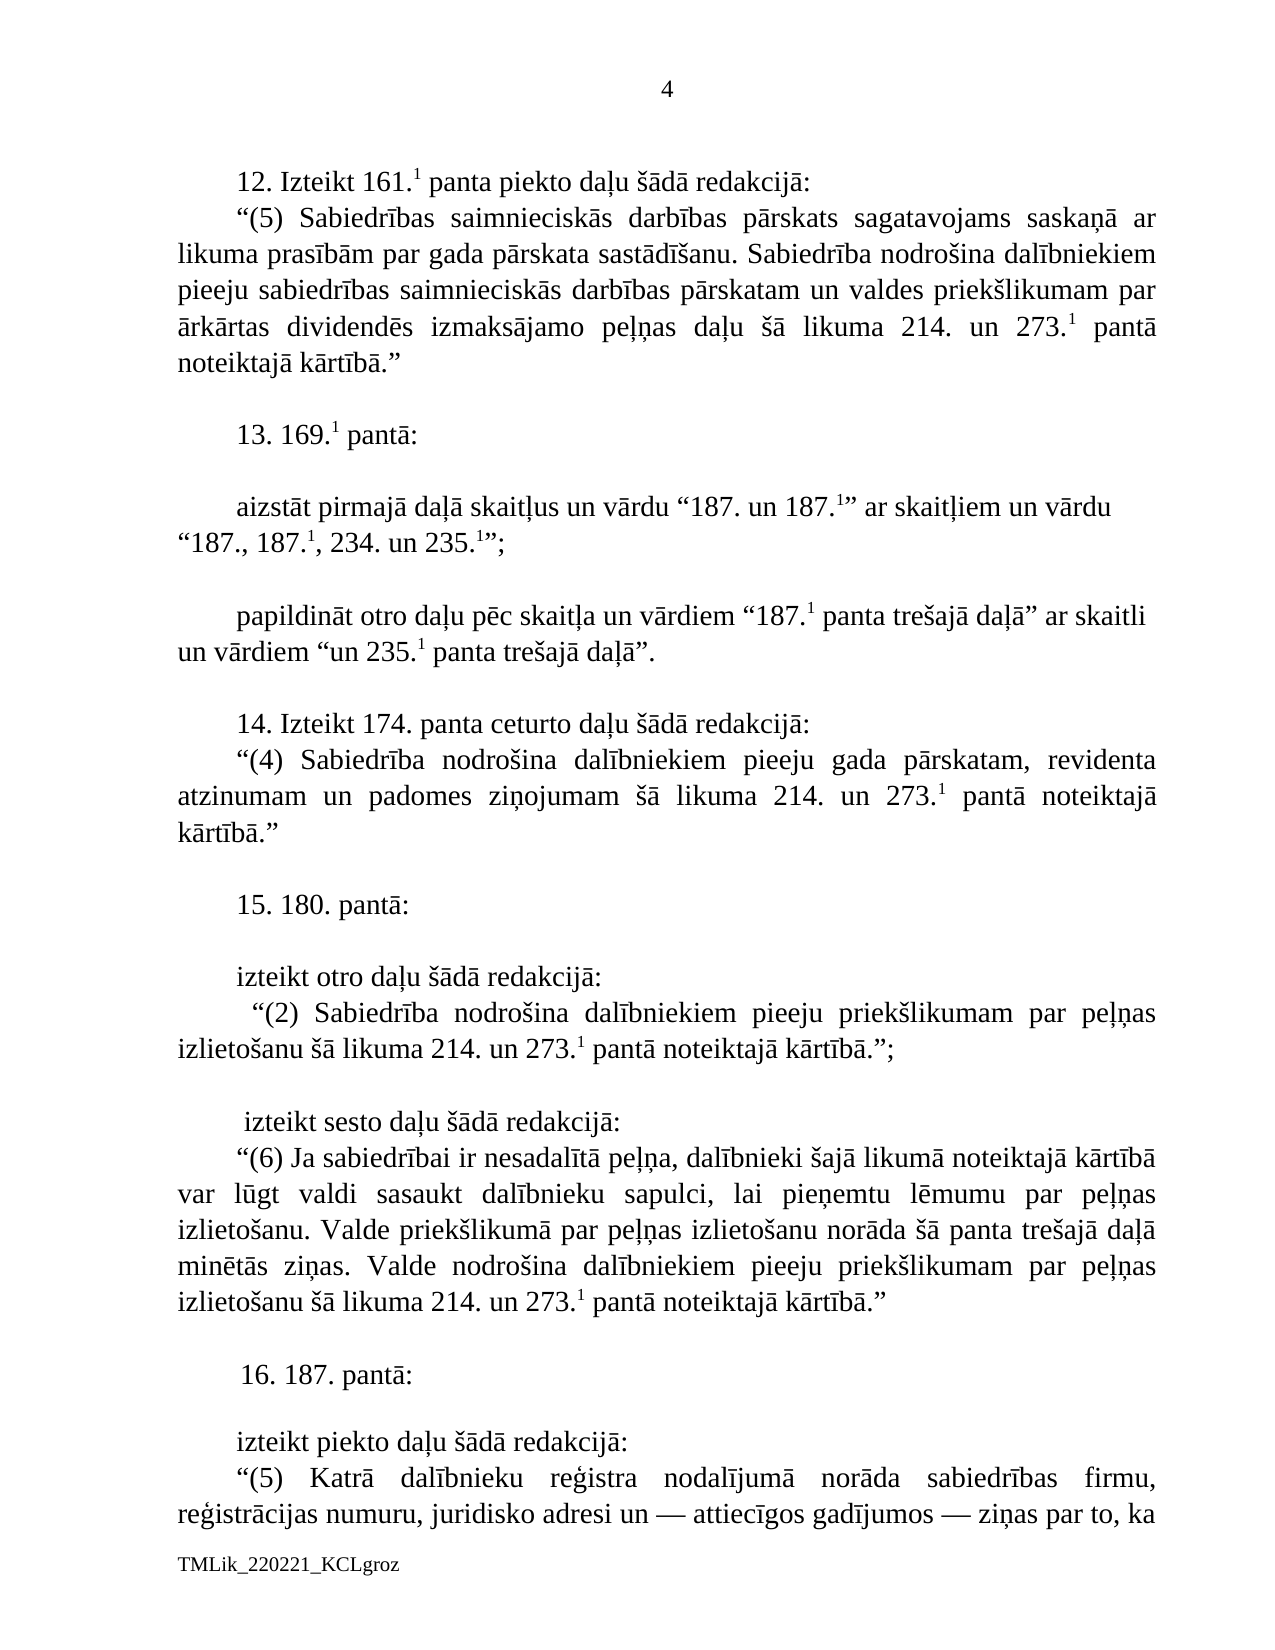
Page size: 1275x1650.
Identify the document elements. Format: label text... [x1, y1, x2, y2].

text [177, 1460, 1157, 1530]
text 12. Izteikt 161.1 panta piekto daļu šādā redakcijā: [236, 164, 1157, 198]
text papildināt otro daļu pēc skaitļa un vārdiem “187.1 panta trešajā daļā” ar skaitli un vārdiem “un 235.1 panta trešajā daļā”. [177, 598, 1157, 667]
text 15. 180. pantā: [177, 887, 1157, 921]
text izteikt sesto daļu šādā redakcijā: [177, 1104, 1157, 1137]
text 13. 169.1 pantā: [177, 417, 1157, 451]
text “(5) Sabiedrības saimnieciskās darbības pārskats sagatavojams saskaņā ar likuma prasībām par gada pārskata sastādīšanu. Sabiedrība nodrošina dalībniekiem pieeju sabiedrības saimnieciskās darbības pārskatam un valdes priekšlikumam par ārkārtas dividendēs izmaksājamo peļņas daļu šā likuma 214. un 273.1 pantā noteiktajā kārtībā.” [177, 200, 1157, 378]
text aizstāt pirmajā daļā skaitļus un vārdu “187. un 187.1” ar skaitļiem un vārdu “187., 187.1, 234. un 235.1”; [177, 489, 1157, 559]
text 16. 187. pantā: [177, 1357, 1157, 1390]
text 14. Izteikt 174. panta ceturto daļu šādā redakcijā: [177, 706, 1157, 740]
text izteikt otro daļu šādā redakcijā: [177, 959, 1157, 993]
text “(4) Sabiedrība nodrošina dalībniekiem pieeju gada pārskatam, revidenta atzinumam un padomes ziņojumam šā likuma 214. un 273.1 pantā noteiktajā kārtībā.” [177, 742, 1157, 848]
text “(2) Sabiedrība nodrošina dalībniekiem pieeju priekšlikumam par peļņas izlietošanu šā likuma 214. un 273.1 pantā noteiktajā kārtībā.”; [177, 995, 1157, 1065]
text izteikt piekto daļu šādā redakcijā: [177, 1424, 1157, 1457]
text “(6) Ja sabiedrībai ir nesadalītā peļņa, dalībnieki šajā likumā noteiktajā kārtībā var lūgt valdi sasaukt dalībnieku sapulci, lai pieņemtu lēmumu par peļņas izlietošanu. Valde priekšlikumā par peļņas izlietošanu norāda šā panta trešajā daļā minētās ziņas. Valde nodrošina dalībniekiem pieeju priekšlikumam par peļņas izlietošanu šā likuma 214. un 273.1 pantā noteiktajā kārtībā.” [177, 1140, 1157, 1318]
